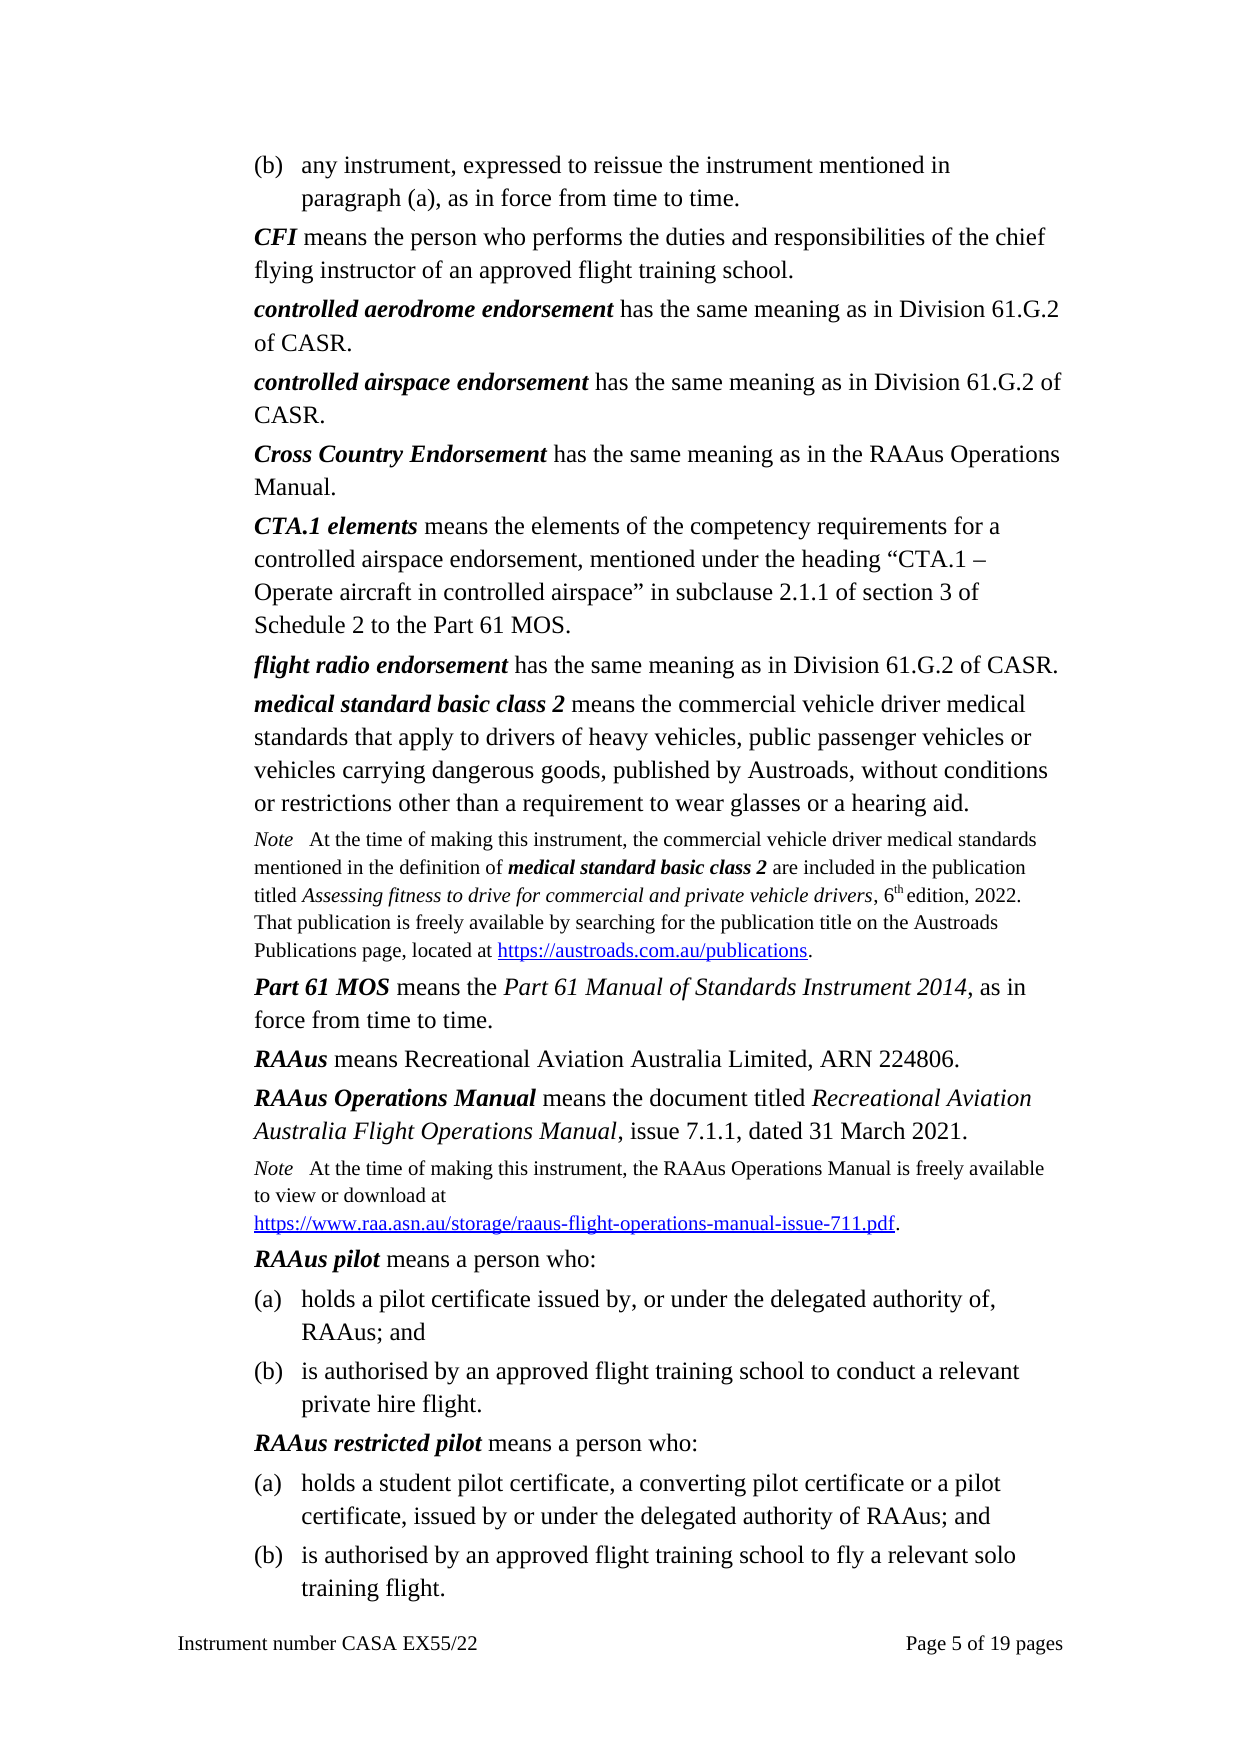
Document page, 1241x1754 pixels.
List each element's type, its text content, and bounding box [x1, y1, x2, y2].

text RAAus restricted pilot means a person who: [254, 1428, 1063, 1457]
text (b) any instrument, expressed to reissue the instrument mentioned in paragraph (a), as in force from time to time. [254, 150, 1063, 212]
text (a) holds a student pilot certificate, a converting pilot certificate or a pilot certificate, issued by or under the delegated authority of RAAus; and [254, 1468, 1063, 1529]
text RAAus pilot means a person who: [254, 1244, 1063, 1273]
text (a) holds a pilot certificate issued by, or under the delegated authority of, RAAus; and [254, 1284, 1063, 1346]
text (b) is authorised by an approved flight training school to fly a relevant solo training flight. [254, 1540, 1063, 1602]
text Note At the time of making this instrument, the RAAus Operations Manual is freely available to view or download at [254, 1156, 1063, 1207]
text controlled airspace endorsement has the same meaning as in Division 61.G.2 of CASR. [254, 367, 1063, 429]
text flight radio endorsement has the same meaning as in Division 61.G.2 of CASR. [254, 650, 1063, 678]
text (b) is authorised by an approved flight training school to conduct a relevant private hire flight. [254, 1356, 1063, 1418]
text CTA.1 elements means the elements of the competency requirements for a controlled airspace endorsement, mentioned under the heading “CTA.1 – Operate aircraft in controlled airspace” in subclause 2.1.1 of section 3 of Schedule 2 to the Part 61 MOS. [254, 511, 1063, 639]
text Note At the time of making this instrument, the commercial vehicle driver medical standards mentioned in the definition of medical standard basic class 2 are included in the publication titled Assessing fitness to drive for commercial and private vehicle drivers, 6th edition, 2022. That publication is freely available by searching for the publication title on the Austroads Publications page, located at https://austroads.com.au/publications. [254, 827, 1063, 962]
text medical standard basic class 2 means the commercial vehicle driver medical standards that apply to drivers of heavy vehicles, public passenger vehicles or vehicles carrying dangerous goods, published by Austroads, without conditions or restrictions other than a requirement to wear glasses or a hearing aid. [254, 689, 1063, 817]
text https://www.raa.asn.au/storage/raaus-flight-operations-manual-issue-711.pdf. [254, 1211, 1063, 1235]
text controlled aerodrome endorsement has the same meaning as in Division 61.G.2 of CASR. [254, 294, 1063, 356]
text RAAus means Recreational Aviation Australia Limited, ARN 224806. [254, 1044, 1063, 1073]
text CFI means the person who performs the duties and responsibilities of the chief flying instructor of an approved flight training school. [254, 222, 1063, 284]
text Cross Country Endorsement has the same meaning as in the RAAus Operations Manual. [254, 439, 1063, 501]
text Part 61 MOS means the Part 61 Manual of Standards Instrument 2014, as in force from time to time. [254, 972, 1063, 1033]
text RAAus Operations Manual means the document titled Recreational Aviation Australia Flight Operations Manual, issue 7.1.1, dated 31 March 2021. [254, 1083, 1063, 1145]
